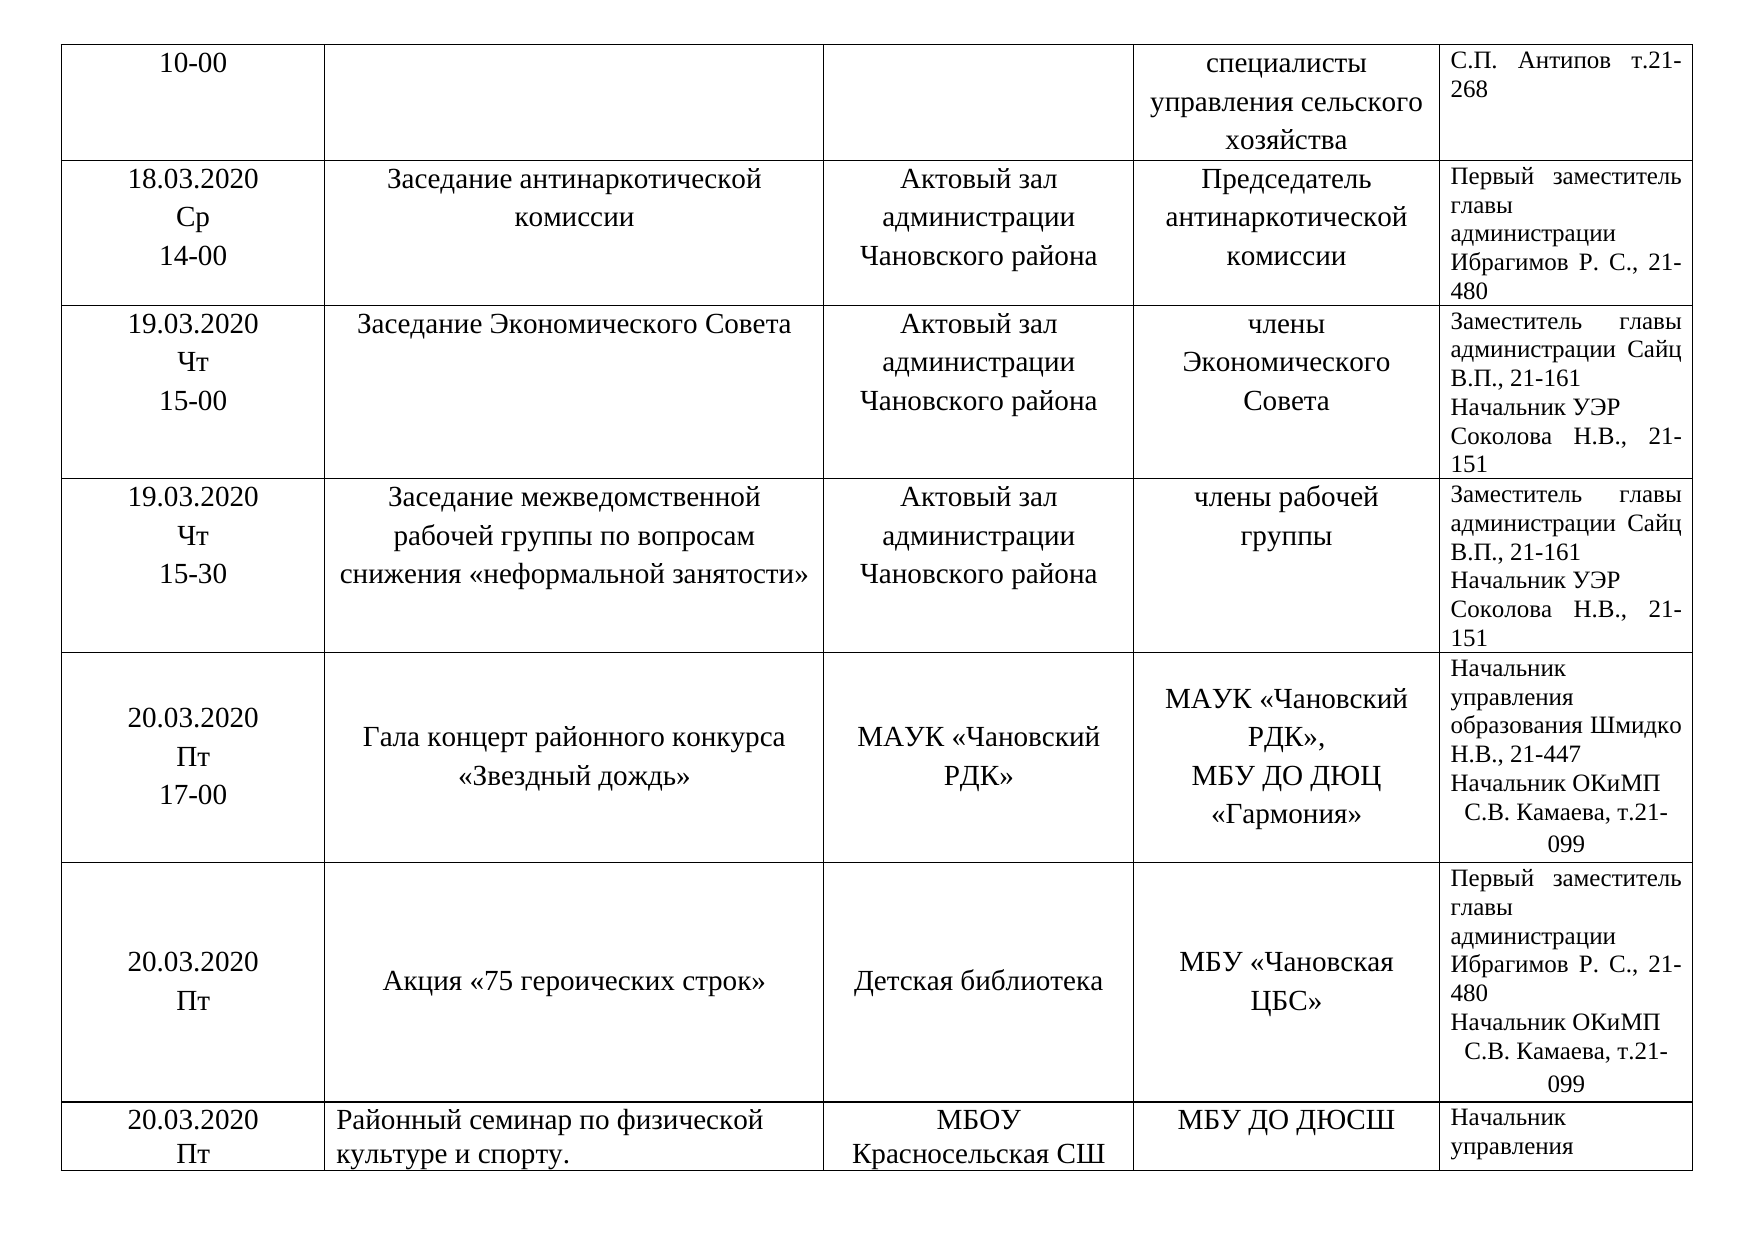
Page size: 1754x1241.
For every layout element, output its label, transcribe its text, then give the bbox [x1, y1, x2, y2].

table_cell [1440, 1103, 1692, 1169]
table_cell МАУК «Чановский РДК» [824, 653, 1133, 862]
table_cell члены Экономического Совета [1134, 306, 1439, 478]
table_cell Актовый зал администрации Чановского района [824, 479, 1133, 652]
table_cell Председатель антинаркотической комиссии [1134, 161, 1439, 305]
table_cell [62, 1103, 324, 1169]
table_cell члены рабочей группы [1134, 479, 1439, 652]
table_cell 19.03.2020 Чт 15-30 [62, 479, 324, 652]
table_cell МБУ «Чановская ЦБС» [1134, 863, 1439, 1101]
table_cell Заседание межведомственной рабочей группы по вопросам снижения «неформальной занятости» [325, 479, 823, 652]
table_cell 16.03.2020 Пн 10-00 [62, 45, 324, 160]
table_cell Актовый зал администрации Чановского района [824, 161, 1133, 305]
table_cell 20.03.2020 Пт 17-00 [62, 653, 324, 862]
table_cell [325, 1103, 823, 1169]
table_cell Первый заместитель главы администрации Ибрагимов Р. С., 21-480 [1440, 161, 1692, 305]
table_cell Заместитель главы администрации Сайц В.П., 21-161 Начальник УЭР Соколова Н.В., 21-151 [1440, 479, 1692, 652]
table_cell Заседание Экономического Совета [325, 306, 823, 478]
table_cell Акция «75 героических строк» [325, 863, 823, 1101]
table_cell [1134, 45, 1439, 160]
table_cell Начальник управления образования Шмидко Н.В., 21-447 Начальник ОКиМП С.В. Камаева, т.21-099 [1440, 653, 1692, 862]
table_cell МАУК «Чановский РДК», МБУ ДО ДЮЦ «Гармония» [1134, 653, 1439, 862]
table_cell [824, 1103, 1133, 1169]
table_cell Заседание антинаркотической комиссии [325, 161, 823, 305]
table_cell Детская библиотека [824, 863, 1133, 1101]
table_cell Заместитель главы администрации Сайц В.П., 21-161 Начальник УЭР Соколова Н.В., 21-151 [1440, 306, 1692, 478]
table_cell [824, 45, 1133, 160]
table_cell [1440, 45, 1692, 160]
table_cell Гала концерт районного конкурса «Звездный дождь» [325, 653, 823, 862]
table_cell Первый заместитель главы администрации Ибрагимов Р. С., 21-480 Начальник ОКиМП С.В. Камаева, т.21-099 [1440, 863, 1692, 1101]
table_cell 18.03.2020 Ср 14-00 [62, 161, 324, 305]
table_cell 20.03.2020 Пт [62, 863, 324, 1101]
table_cell Актовый зал администрации Чановского района [824, 306, 1133, 478]
table_cell МБУ ДО ДЮСШ [1134, 1103, 1439, 1169]
table_cell 19.03.2020 Чт 15-00 [62, 306, 324, 478]
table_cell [325, 45, 823, 160]
